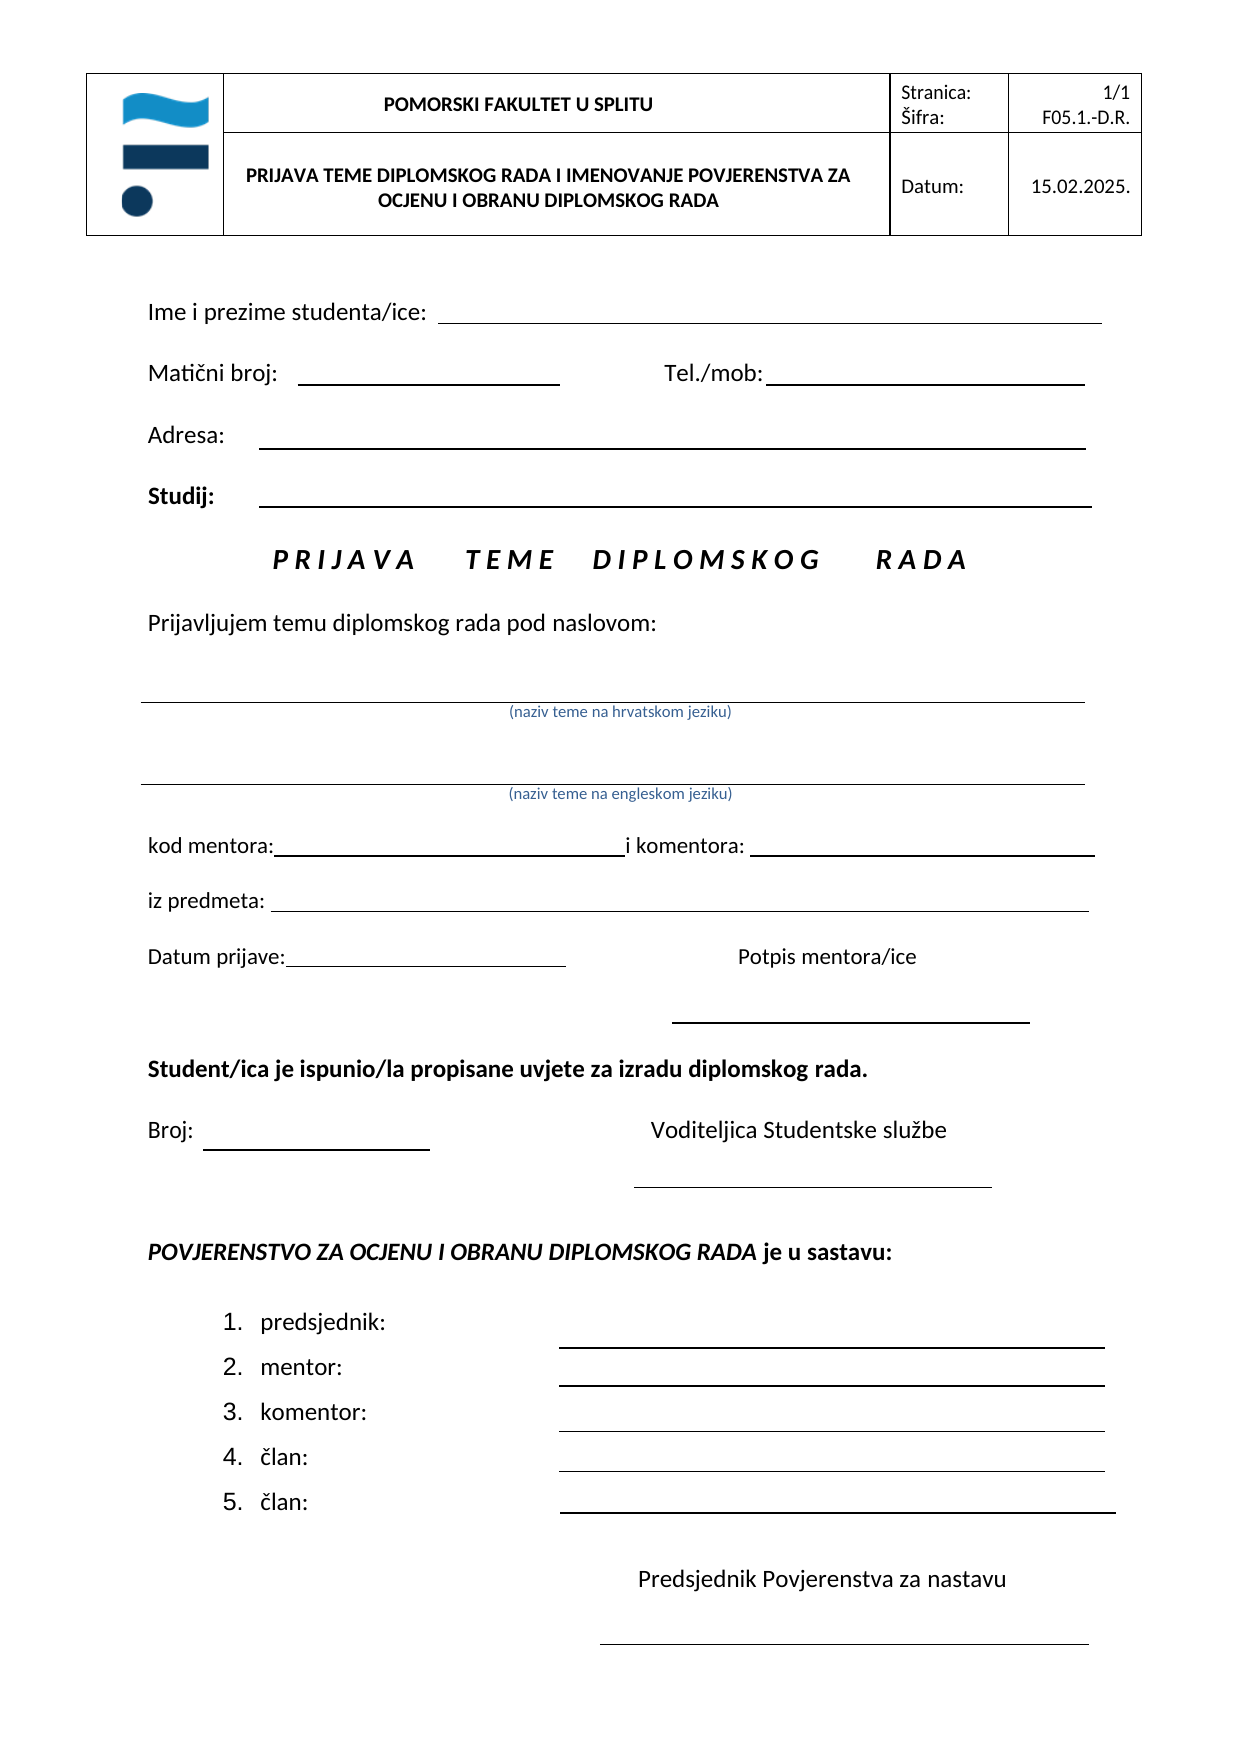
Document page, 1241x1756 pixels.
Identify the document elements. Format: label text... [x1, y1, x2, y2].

text Ime i prezime studenta/ice: Matični broj: Tel./mob: [148, 296, 1098, 388]
list mentor: [223, 1351, 1153, 1382]
text P R I J A V A T E M E D I P L O M S K O G R A D A [88, 541, 1153, 577]
list predsjednik: [223, 1306, 1153, 1337]
table_cell 15.02.2025. [1009, 133, 1141, 235]
list član: [223, 1486, 1153, 1517]
table_cell Datum: [891, 133, 1008, 235]
list član: [223, 1441, 1153, 1472]
text iz predmeta: [148, 886, 1098, 914]
text Adresa: [148, 419, 1098, 450]
text Prijavljujem temu diplomskog rada pod naslovom: [148, 608, 1098, 638]
text POVJERENSTVO ZA OCJENU I OBRANU DIPLOMSKOG RADA je u sastavu: [148, 1236, 1098, 1266]
table_cell PRIJAVA TEME DIPLOMSKOG RADA I IMENOVANJE POVJERENSTVA ZA OCJENU I OBRANU DIPLOMSKOG RADA [224, 133, 889, 235]
picture [121, 93, 210, 218]
table_header 1/1 F05.1.-D.R. [1009, 74, 1141, 132]
text Datum prijave: Potpis mentora/ice [148, 942, 1098, 970]
table_header [87, 74, 223, 235]
table_header POMORSKI FAKULTET U SPLITU [224, 74, 889, 132]
subtitle Studij: [87, 480, 1153, 511]
subtitle Student/ica je ispunio/la propisane uvjete za izradu diplomskog rada. [148, 1053, 1098, 1084]
text Broj: Voditeljica Studentske službe [148, 1114, 1098, 1145]
text kod mentora: i komentora: [91, 831, 1153, 859]
list komentor: [223, 1396, 1153, 1427]
table_header Stranica: Šifra: [891, 74, 1008, 132]
text (naziv teme na hrvatskom jeziku) [88, 701, 1153, 721]
text (naziv teme na engleskom jeziku) [88, 783, 1153, 803]
text Predsjednik Povjerenstva za nastavu [542, 1563, 1098, 1594]
